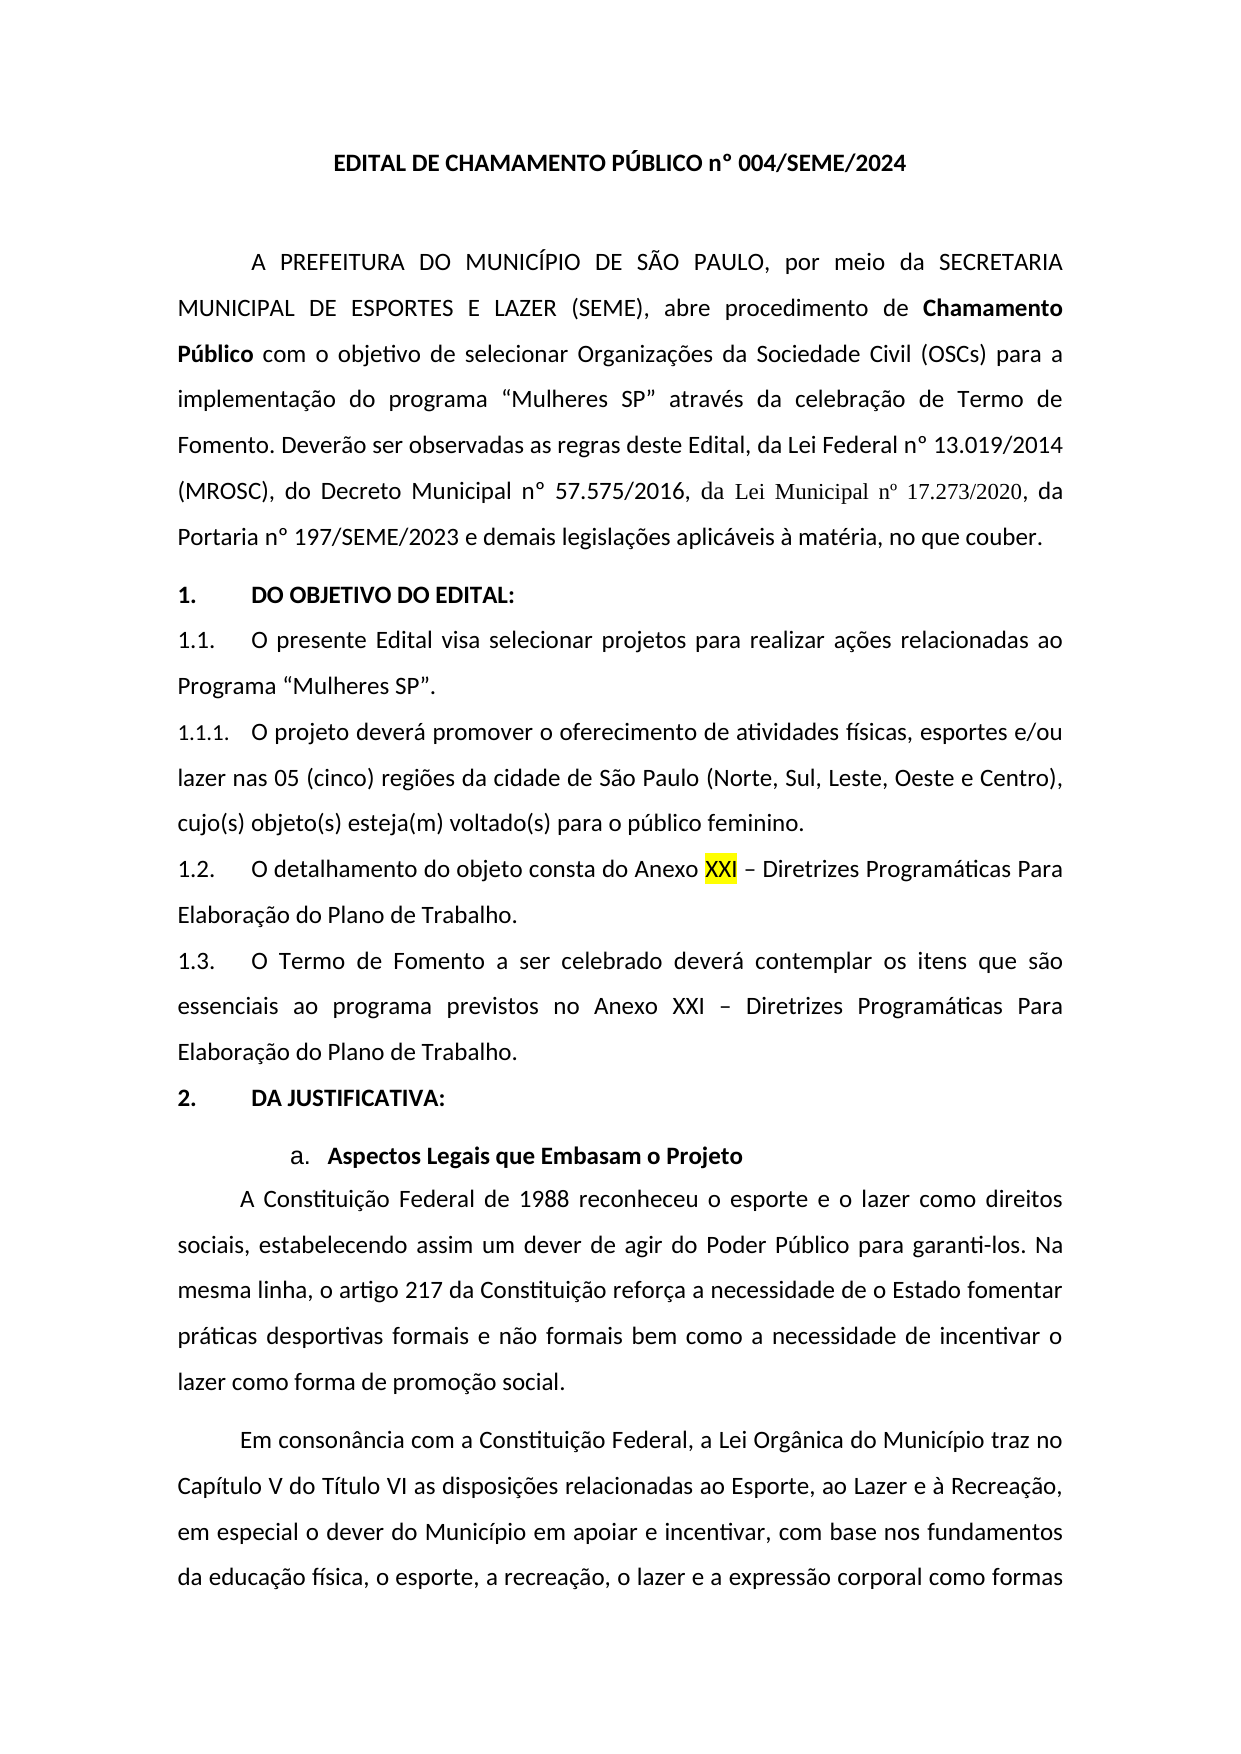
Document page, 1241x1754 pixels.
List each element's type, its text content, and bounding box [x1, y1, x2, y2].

list O projeto deverá promover o oferecimento de atividades físicas, esportes e/ou lazer nas 05 (cinco) regiões da cidade de São Paulo (Norte, Sul, Leste, Oeste e Centro), cujo(s) objeto(s) esteja(m) voltado(s) para o público feminino. [177, 716, 1063, 838]
text A Constituição Federal de 1988 reconheceu o esporte e o lazer como direitos sociais, estabelecendo assim um dever de agir do Poder Público para garanti-los. Na mesma linha, o artigo 217 da Constituição reforça a necessidade de o Estado fomentar práticas desportivas formais e não formais bem como a necessidade de incentivar o lazer como forma de promoção social. [177, 1183, 1063, 1397]
text A PREFEITURA DO MUNICÍPIO DE SÃO PAULO, por meio da SECRETARIA MUNICIPAL DE ESPORTES E LAZER (SEME), abre procedimento de Chamamento Público com o objetivo de selecionar Organizações da Sociedade Civil (OSCs) para a implementação do programa “Mulheres SP” através da celebração de Termo de Fomento. Deverão ser observadas as regras deste Edital, da Lei Federal nº 13.019/2014 (MROSC), do Decreto Municipal nº 57.575/2016, da Lei Municipal nº 17.273/2020, da Portaria nº 197/SEME/2023 e demais legislações aplicáveis à matéria, no que couber. [177, 246, 1063, 551]
list O Termo de Fomento a ser celebrado deverá contemplar os itens que são essenciais ao programa previstos no Anexo XXI – Diretrizes Programáticas Para Elaboração do Plano de Trabalho. [177, 945, 1063, 1067]
list DA JUSTIFICATIVA: [177, 1082, 1063, 1112]
list DO OBJETIVO DO EDITAL: [177, 579, 1063, 609]
text EDITAL DE CHAMAMENTO PÚBLICO nº 004/SEME/2024 [177, 148, 1063, 178]
list Aspectos Legais que Embasam o Projeto [290, 1140, 1063, 1171]
list O presente Edital visa selecionar projetos para realizar ações relacionadas ao Programa “Mulheres SP”. [177, 625, 1063, 701]
list O detalhamento do objeto consta do Anexo XXI – Diretrizes Programáticas Para Elaboração do Plano de Trabalho. [177, 853, 1063, 929]
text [177, 1424, 1063, 1592]
